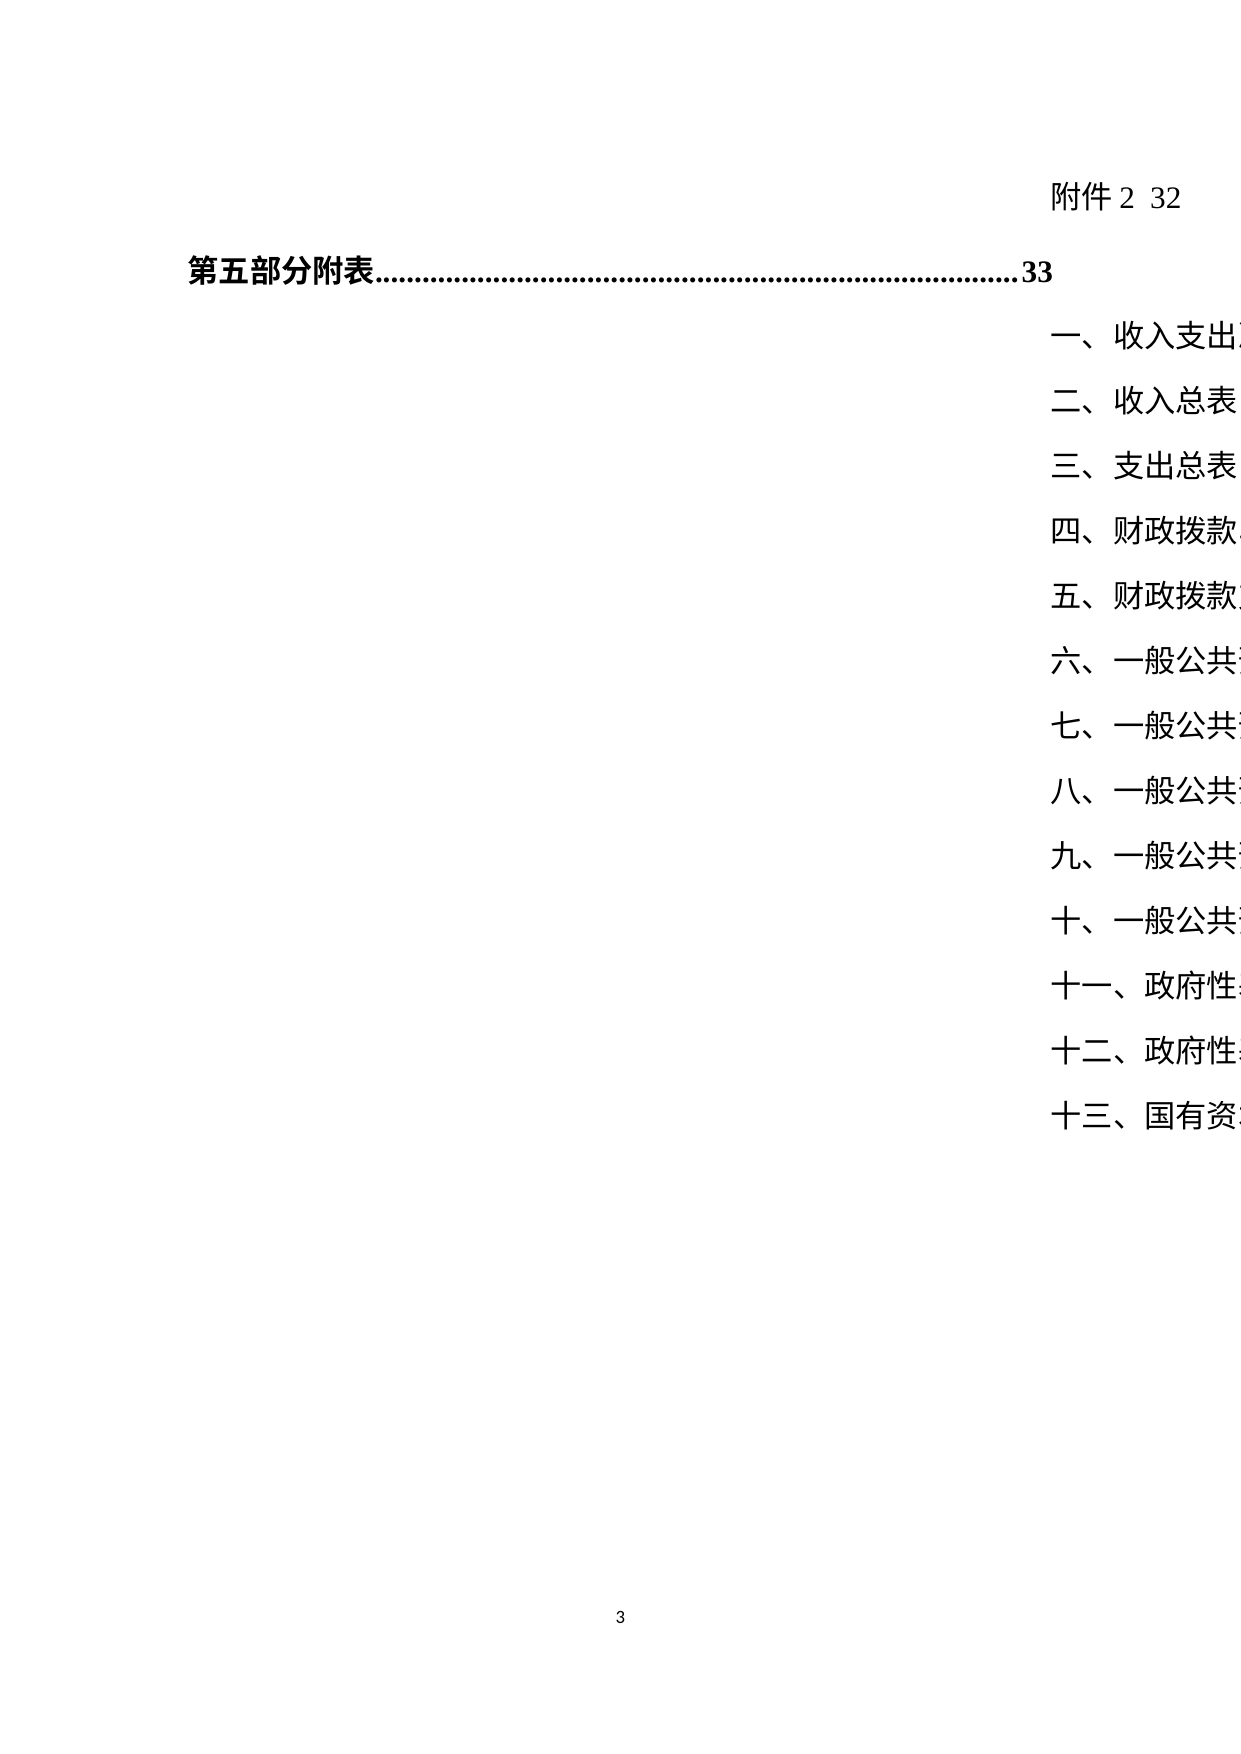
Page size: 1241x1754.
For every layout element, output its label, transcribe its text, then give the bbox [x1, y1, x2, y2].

text 八、一般公共预算财政拨款基本支出决算表 33 [1050, 757, 1240, 822]
text 七、一般公共预算财政拨款支出决算明细表 33 [1050, 692, 1240, 757]
text 三、支出总表 33 [1050, 432, 1240, 497]
text 六、一般公共预算财政拨款支出决算表 33 [1050, 627, 1240, 692]
text 十三、国有资本经营预算支出决算表 33 [1050, 1082, 1240, 1147]
text 二、收入总表 33 [1050, 367, 1240, 432]
text 第五部分附表 33 [187, 237, 1053, 302]
text 十一、政府性基金预算财政拨款收入支出决算表 33 [1050, 952, 1240, 1017]
text 十二、政府性基金预算财政拨款“三公”经费支出决算表 33 [1050, 1017, 1240, 1082]
text 四、财政拨款收入支出决算总表 33 [1050, 497, 1240, 562]
text 九、一般公共预算财政拨款项目支出决算表 33 [1050, 822, 1240, 887]
text 一、收入支出决算总表 33 [1050, 302, 1240, 367]
text 附件2 32 [1050, 162, 1240, 227]
text 十、一般公共预算财政拨款“三公”经费支出决算表 33 [1050, 887, 1240, 952]
text 五、财政拨款支出决算明细表（政府经济分类科目） 33 [1050, 562, 1240, 627]
